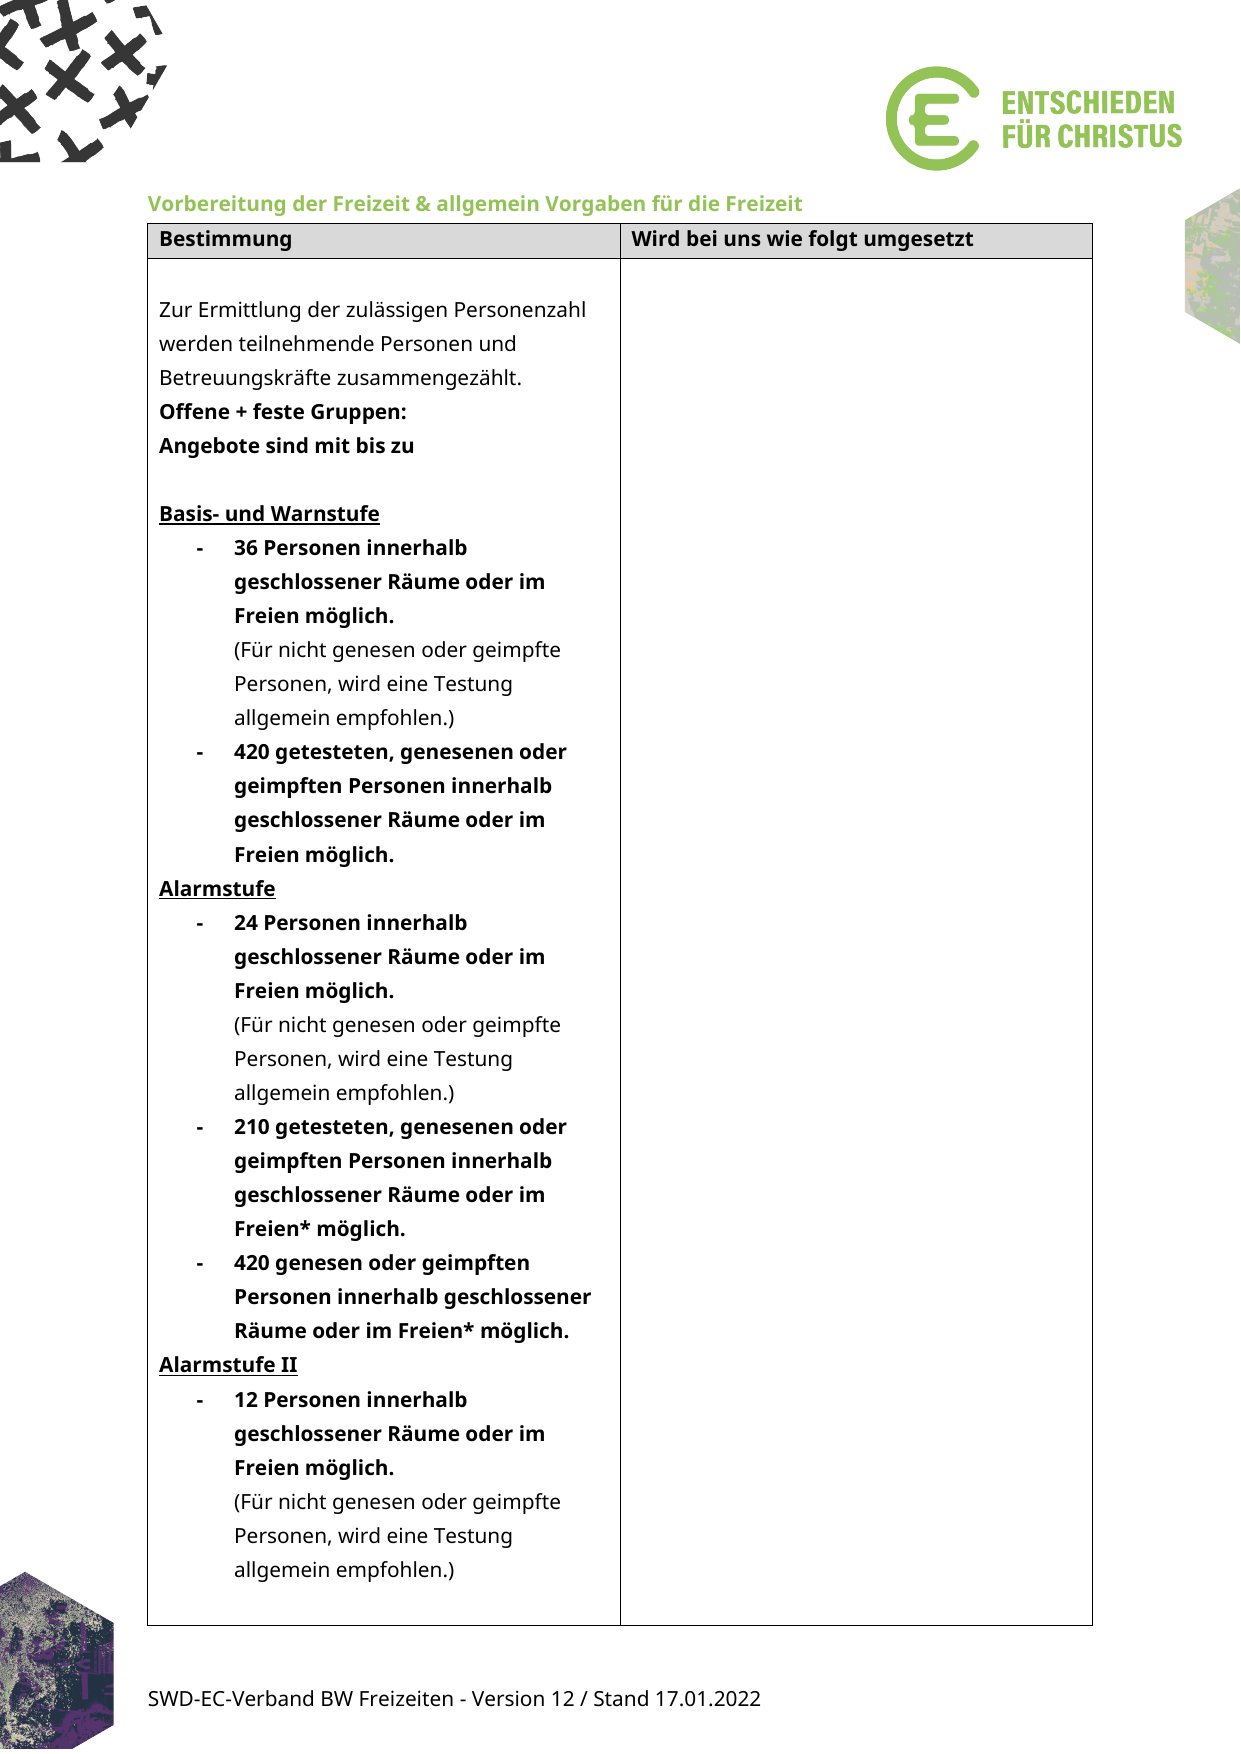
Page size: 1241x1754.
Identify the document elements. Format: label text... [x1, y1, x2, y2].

table_header Wird bei uns wie folgt umgesetzt [621, 224, 1092, 258]
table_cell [148, 259, 620, 1624]
table_cell [621, 259, 1092, 1624]
table_header Bestimmung [148, 224, 620, 258]
picture [0, 0, 1240, 1749]
text Vorbereitung der Freizeit & allgemein Vorgaben für die Freizeit [148, 189, 1092, 217]
